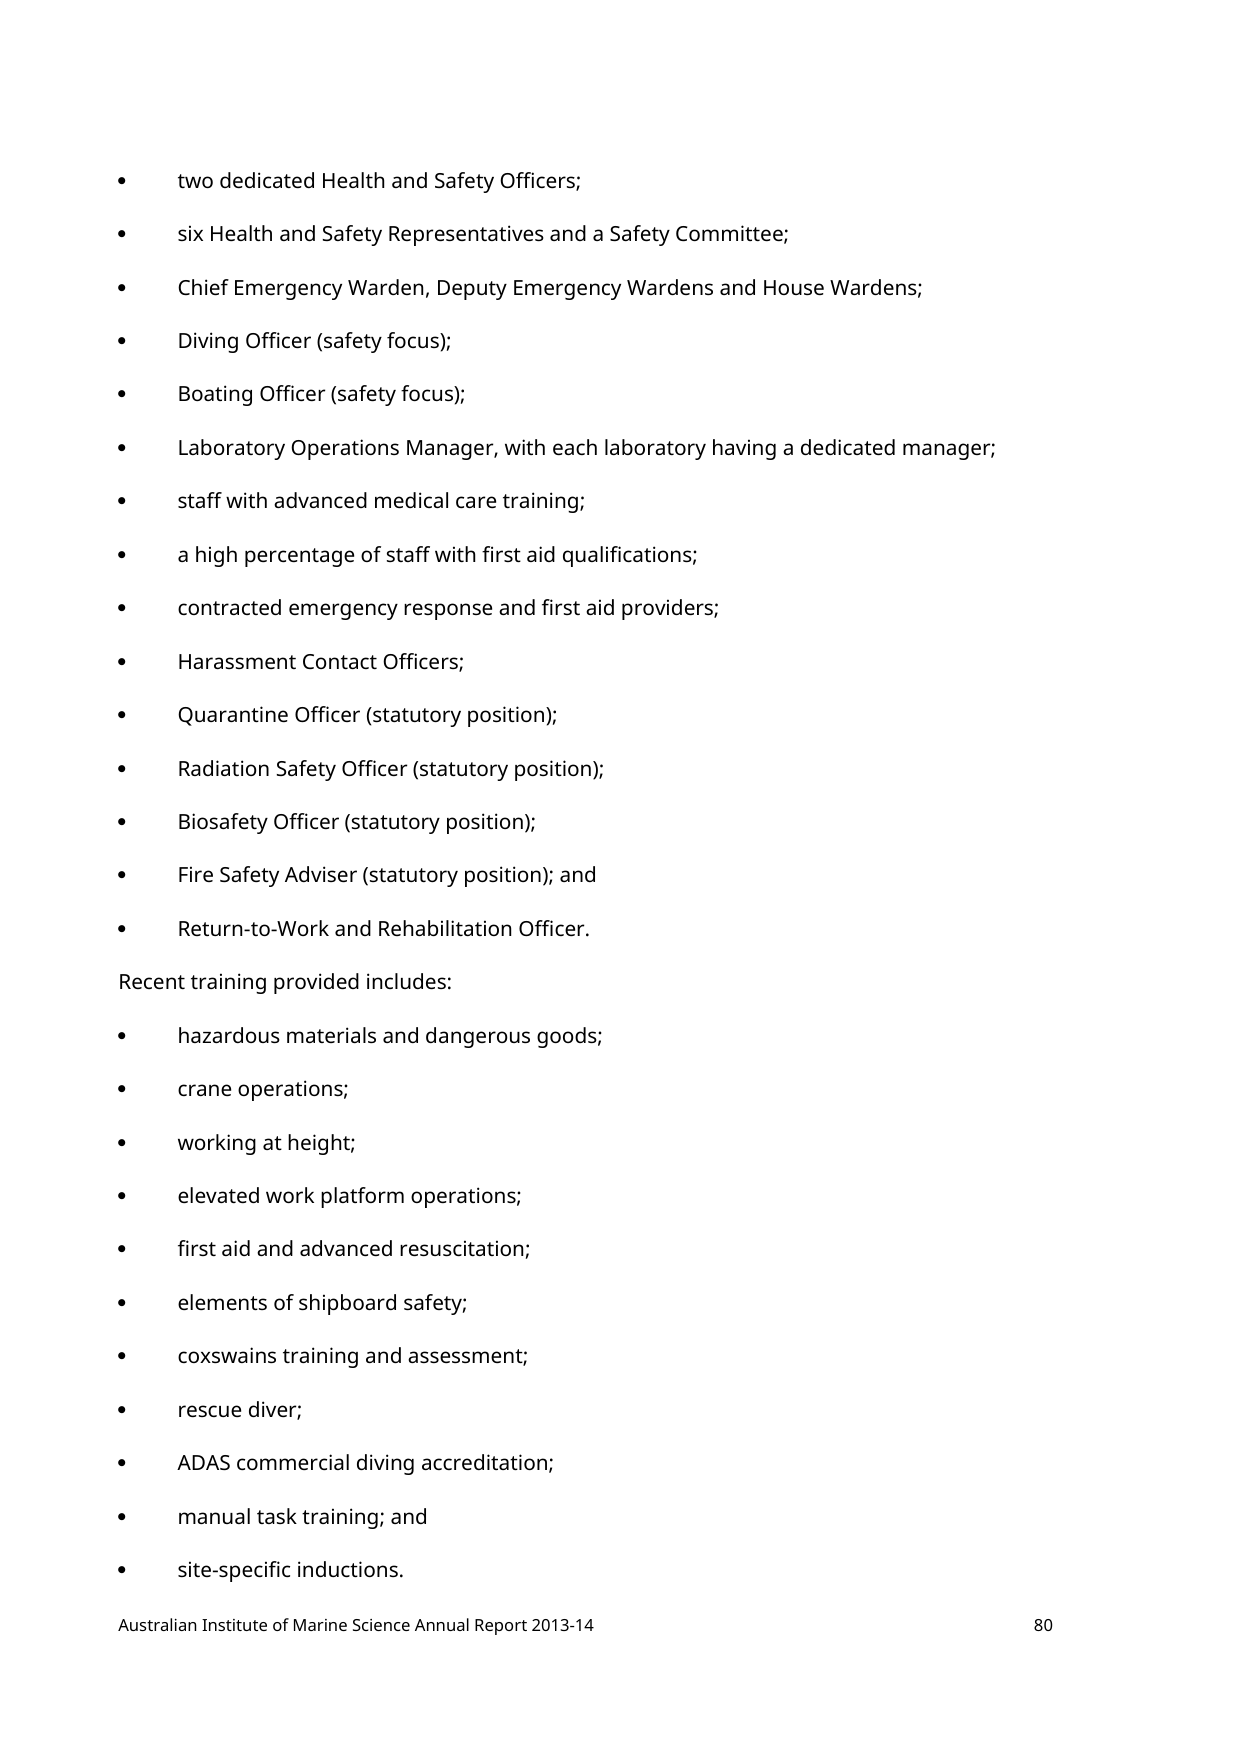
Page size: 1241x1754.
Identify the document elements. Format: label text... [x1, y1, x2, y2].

list a high percentage of staff with first aid qualifications; [118, 540, 1092, 568]
list Return-to-Work and Rehabilitation Officer. [118, 914, 1092, 942]
list first aid and advanced resuscitation; [118, 1234, 1092, 1263]
list Radiation Safety Officer (statutory position); [118, 754, 1092, 782]
list crane operations; [118, 1074, 1092, 1103]
list Biosafety Officer (statutory position); [118, 807, 1092, 836]
text Recent training provided includes: [118, 967, 1092, 996]
list two dedicated Health and Safety Officers; [118, 166, 1092, 194]
list Chief Emergency Warden, Deputy Emergency Wardens and House Wardens; [118, 273, 1092, 301]
list manual task training; and [118, 1502, 1092, 1530]
list Fire Safety Adviser (statutory position); and [118, 861, 1092, 889]
list Boating Officer (safety focus); [118, 379, 1092, 408]
list working at height; [118, 1128, 1092, 1156]
list Quarantine Officer (statutory position); [118, 700, 1092, 729]
list elements of shipboard safety; [118, 1288, 1092, 1316]
list Diving Officer (safety focus); [118, 326, 1092, 354]
list rescue diver; [118, 1395, 1092, 1423]
list Laboratory Operations Manager, with each laboratory having a dedicated manager; [118, 433, 1092, 461]
list six Health and Safety Representatives and a Safety Committee; [118, 219, 1092, 248]
list ADAS commercial diving accreditation; [118, 1448, 1092, 1477]
list contracted emergency response and first aid providers; [118, 593, 1092, 622]
list hazardous materials and dangerous goods; [118, 1021, 1092, 1049]
list site-specific inductions. [118, 1555, 1092, 1584]
list elevated work platform operations; [118, 1181, 1092, 1209]
list Harassment Contact Officers; [118, 647, 1092, 675]
list staff with advanced medical care training; [118, 486, 1092, 515]
list coxswains training and assessment; [118, 1341, 1092, 1370]
